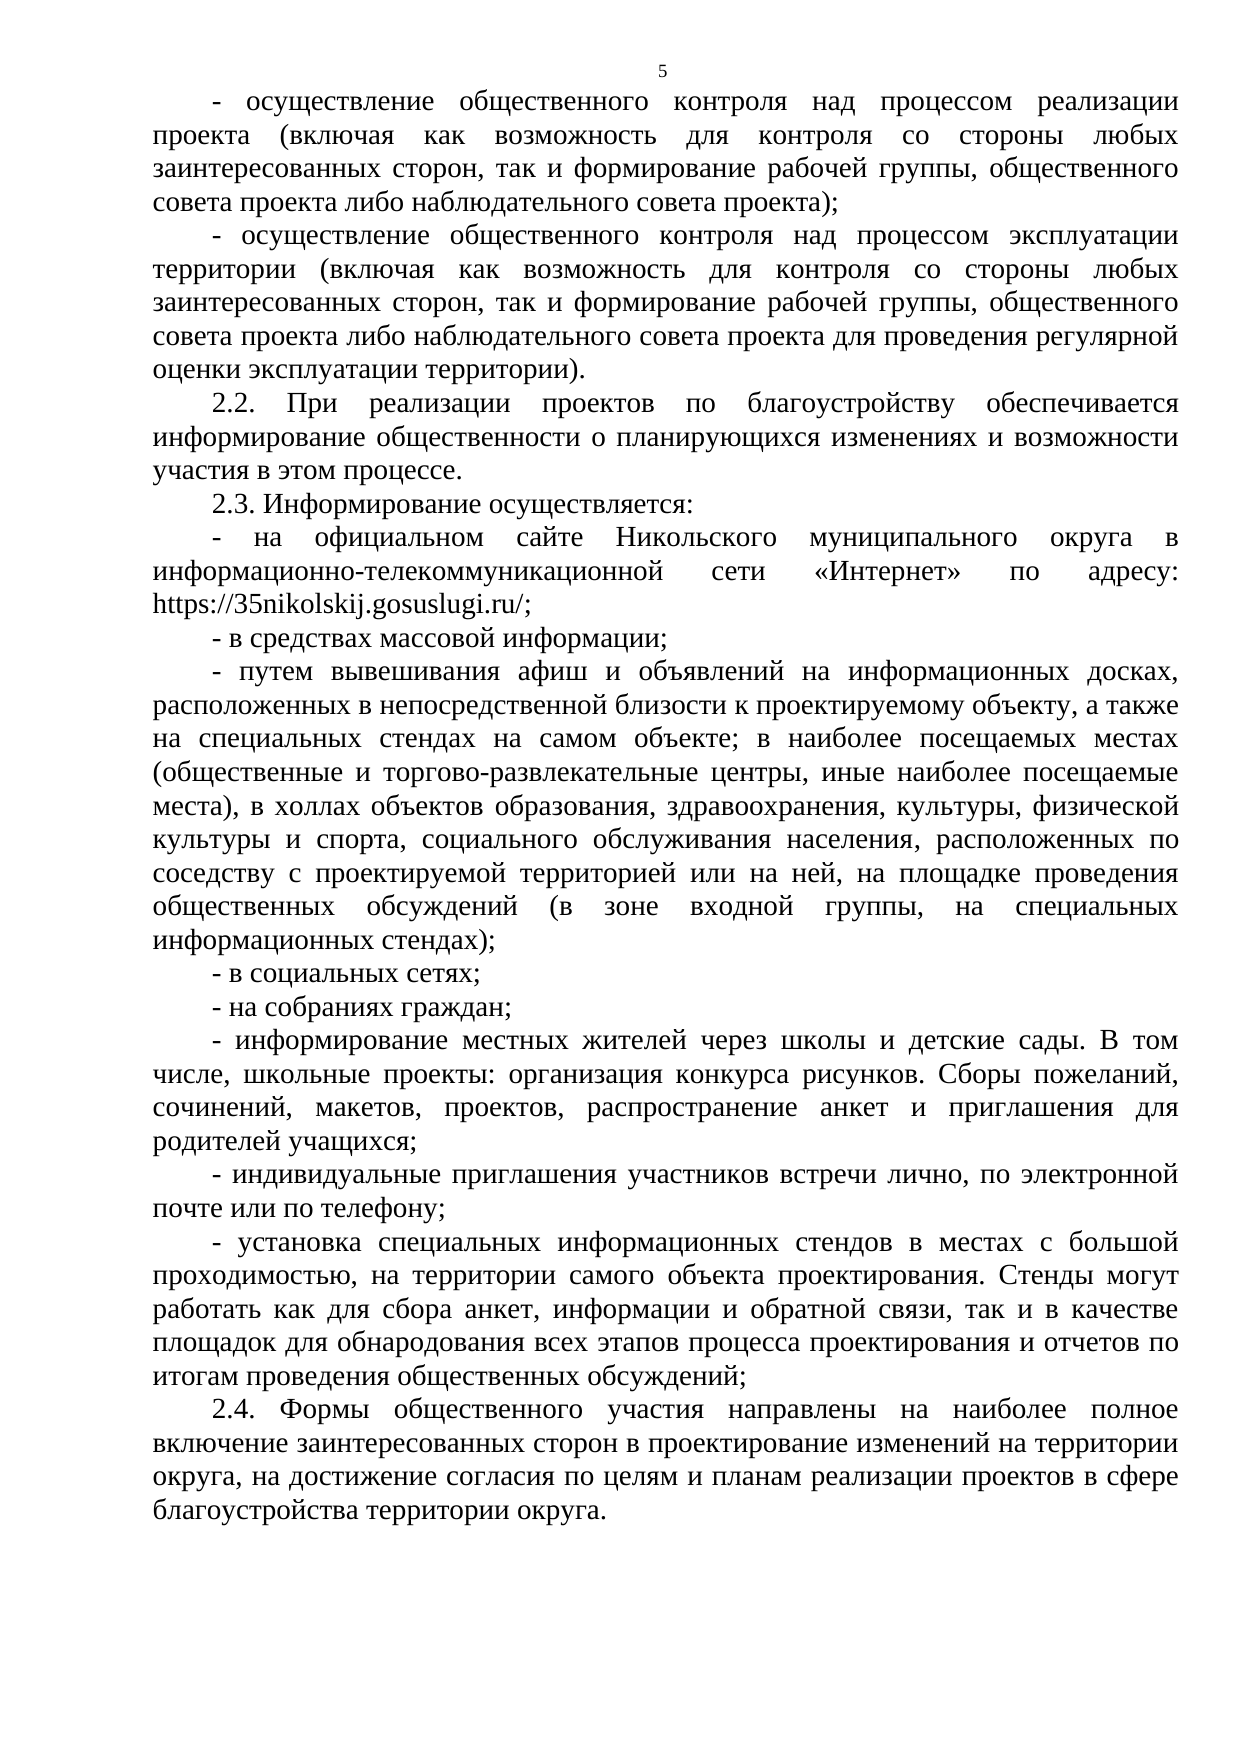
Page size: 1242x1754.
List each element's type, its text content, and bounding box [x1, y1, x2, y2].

text - путем вывешивания афиш и объявлений на информационных досках, расположенных в непосредственной близости к проектируемому объекту, а также на специальных стендах на самом объекте; в наиболее посещаемых местах (общественные и торгово-развлекательные центры, иные наиболее посещаемые места), в холлах объектов образования, здравоохранения, культуры, физической культуры и спорта, социального обслуживания населения, расположенных по соседству с проектируемой территорией или на ней, на площадке проведения общественных обсуждений (в зоне входной группы, на специальных информационных стендах); [152, 653, 1180, 955]
text - в социальных сетях; [152, 955, 1180, 989]
text - на собраниях граждан; [152, 989, 1180, 1022]
text 2.2. При реализации проектов по благоустройству обеспечивается информирование общественности о планирующихся изменениях и возможности участия в этом процессе. [152, 385, 1180, 486]
text 2.3. Информирование осуществляется: [152, 486, 1180, 519]
text - установка специальных информационных стендов в местах с большой проходимостью, на территории самого объекта проектирования. Стенды могут работать как для сбора анкет, информации и обратной связи, так и в качестве площадок для обнародования всех этапов процесса проектирования и отчетов по итогам проведения общественных обсуждений; [152, 1224, 1180, 1391]
text - в средствах массовой информации; [152, 620, 1180, 653]
text - на официальном сайте Никольского муниципального округа в информационно-телекоммуникационной сети «Интернет» по адресу: https://35nikolskij.gosuslugi.ru/; [152, 519, 1180, 620]
text - информирование местных жителей через школы и детские сады. В том числе, школьные проекты: организация конкурса рисунков. Сборы пожеланий, сочинений, макетов, проектов, распространение анкет и приглашения для родителей учащихся; [152, 1022, 1180, 1157]
text 2.4. Формы общественного участия направлены на наиболее полное включение заинтересованных сторон в проектирование изменений на территории округа, на достижение согласия по целям и планам реализации проектов в сфере благоустройства территории округа. [152, 1391, 1180, 1526]
text - осуществление общественного контроля над процессом эксплуатации территории (включая как возможность для контроля со стороны любых заинтересованных сторон, так и формирование рабочей группы, общественного совета проекта либо наблюдательного совета проекта для проведения регулярной оценки эксплуатации территории). [152, 217, 1180, 385]
text - индивидуальные приглашения участников встречи лично, по электронной почте или по телефону; [152, 1157, 1180, 1224]
text - осуществление общественного контроля над процессом реализации проекта (включая как возможность для контроля со стороны любых заинтересованных сторон, так и формирование рабочей группы, общественного совета проекта либо наблюдательного совета проекта); [152, 83, 1180, 217]
